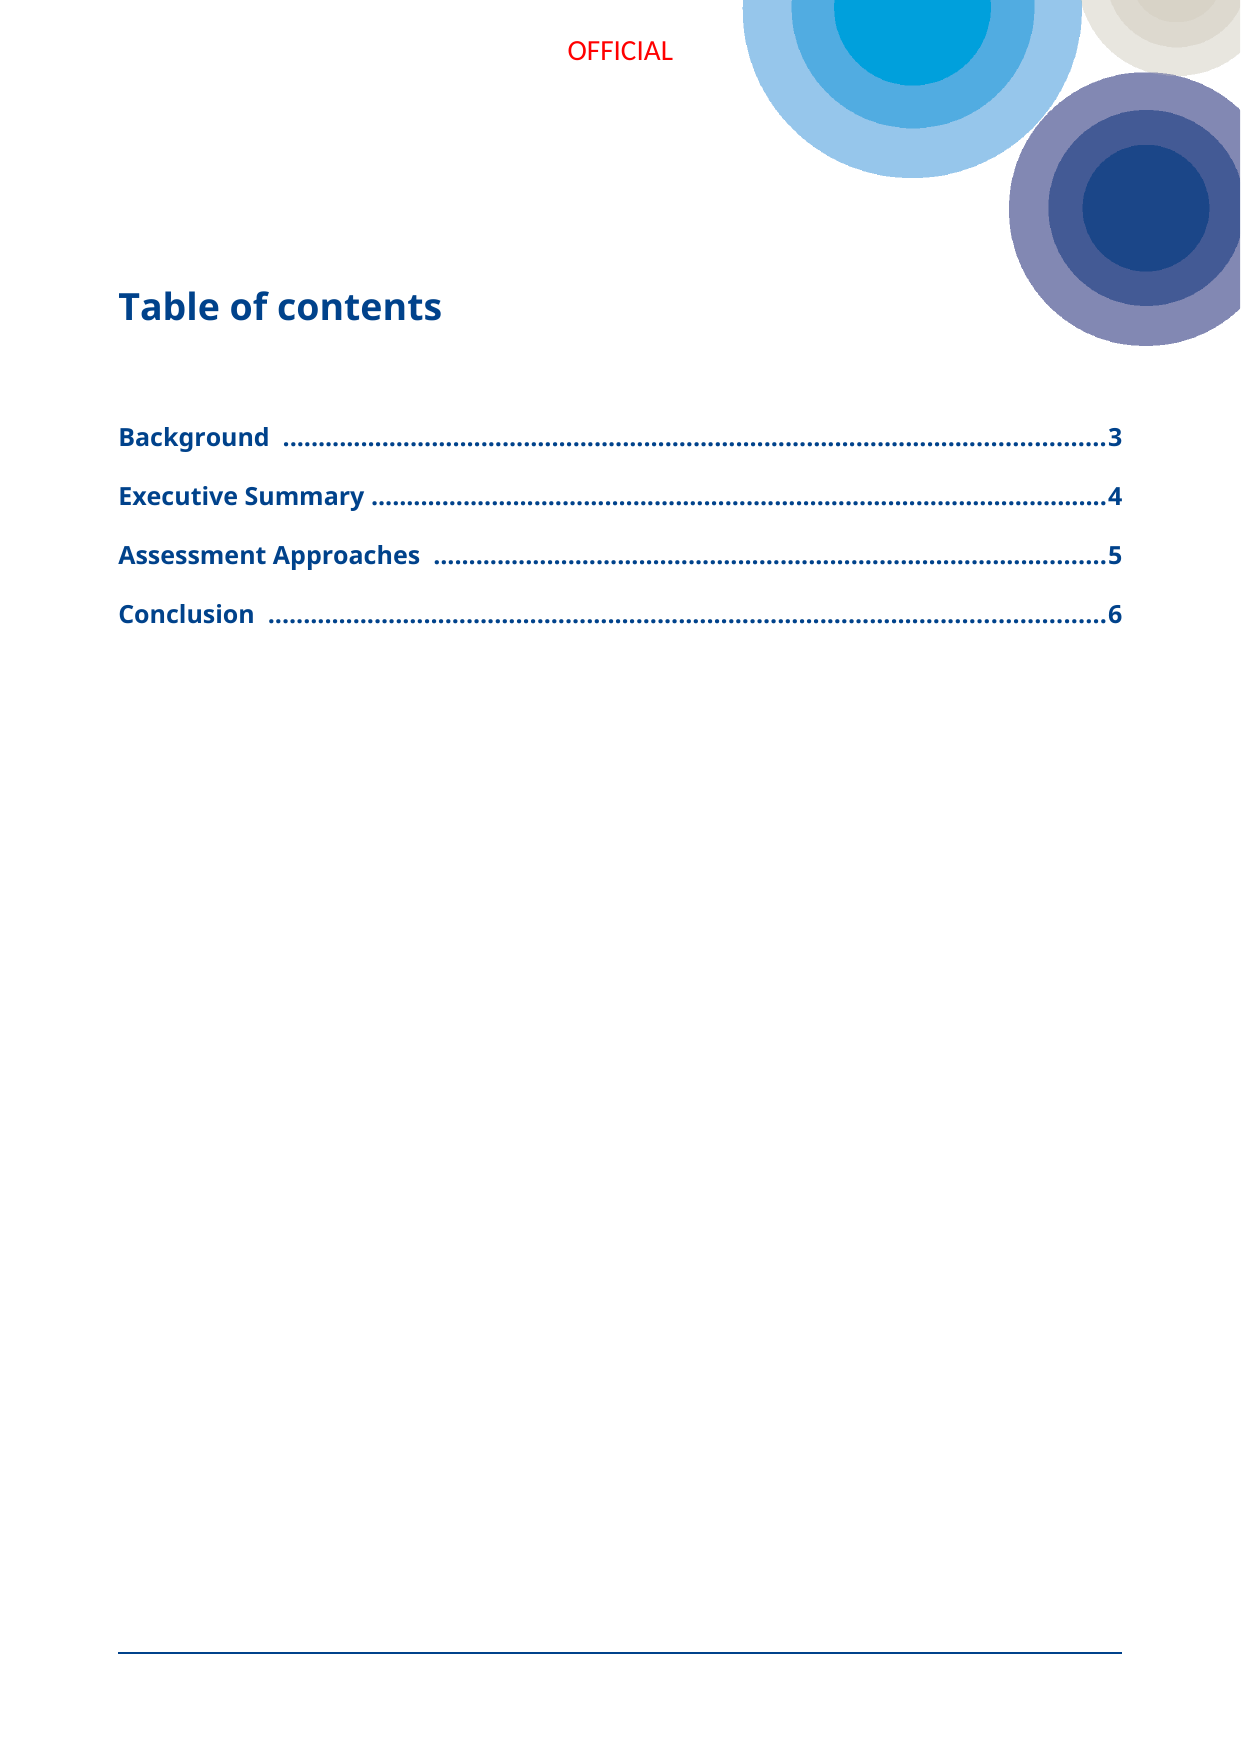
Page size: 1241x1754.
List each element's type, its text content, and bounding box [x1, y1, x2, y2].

text Assessment Approaches 5 [118, 537, 1122, 571]
text Background 3 [118, 419, 1122, 453]
text Executive Summary 4 [118, 478, 1122, 512]
text Conclusion 6 [118, 596, 1122, 630]
subtitle Table of contents [118, 281, 1122, 332]
picture [742, 0, 1241, 346]
